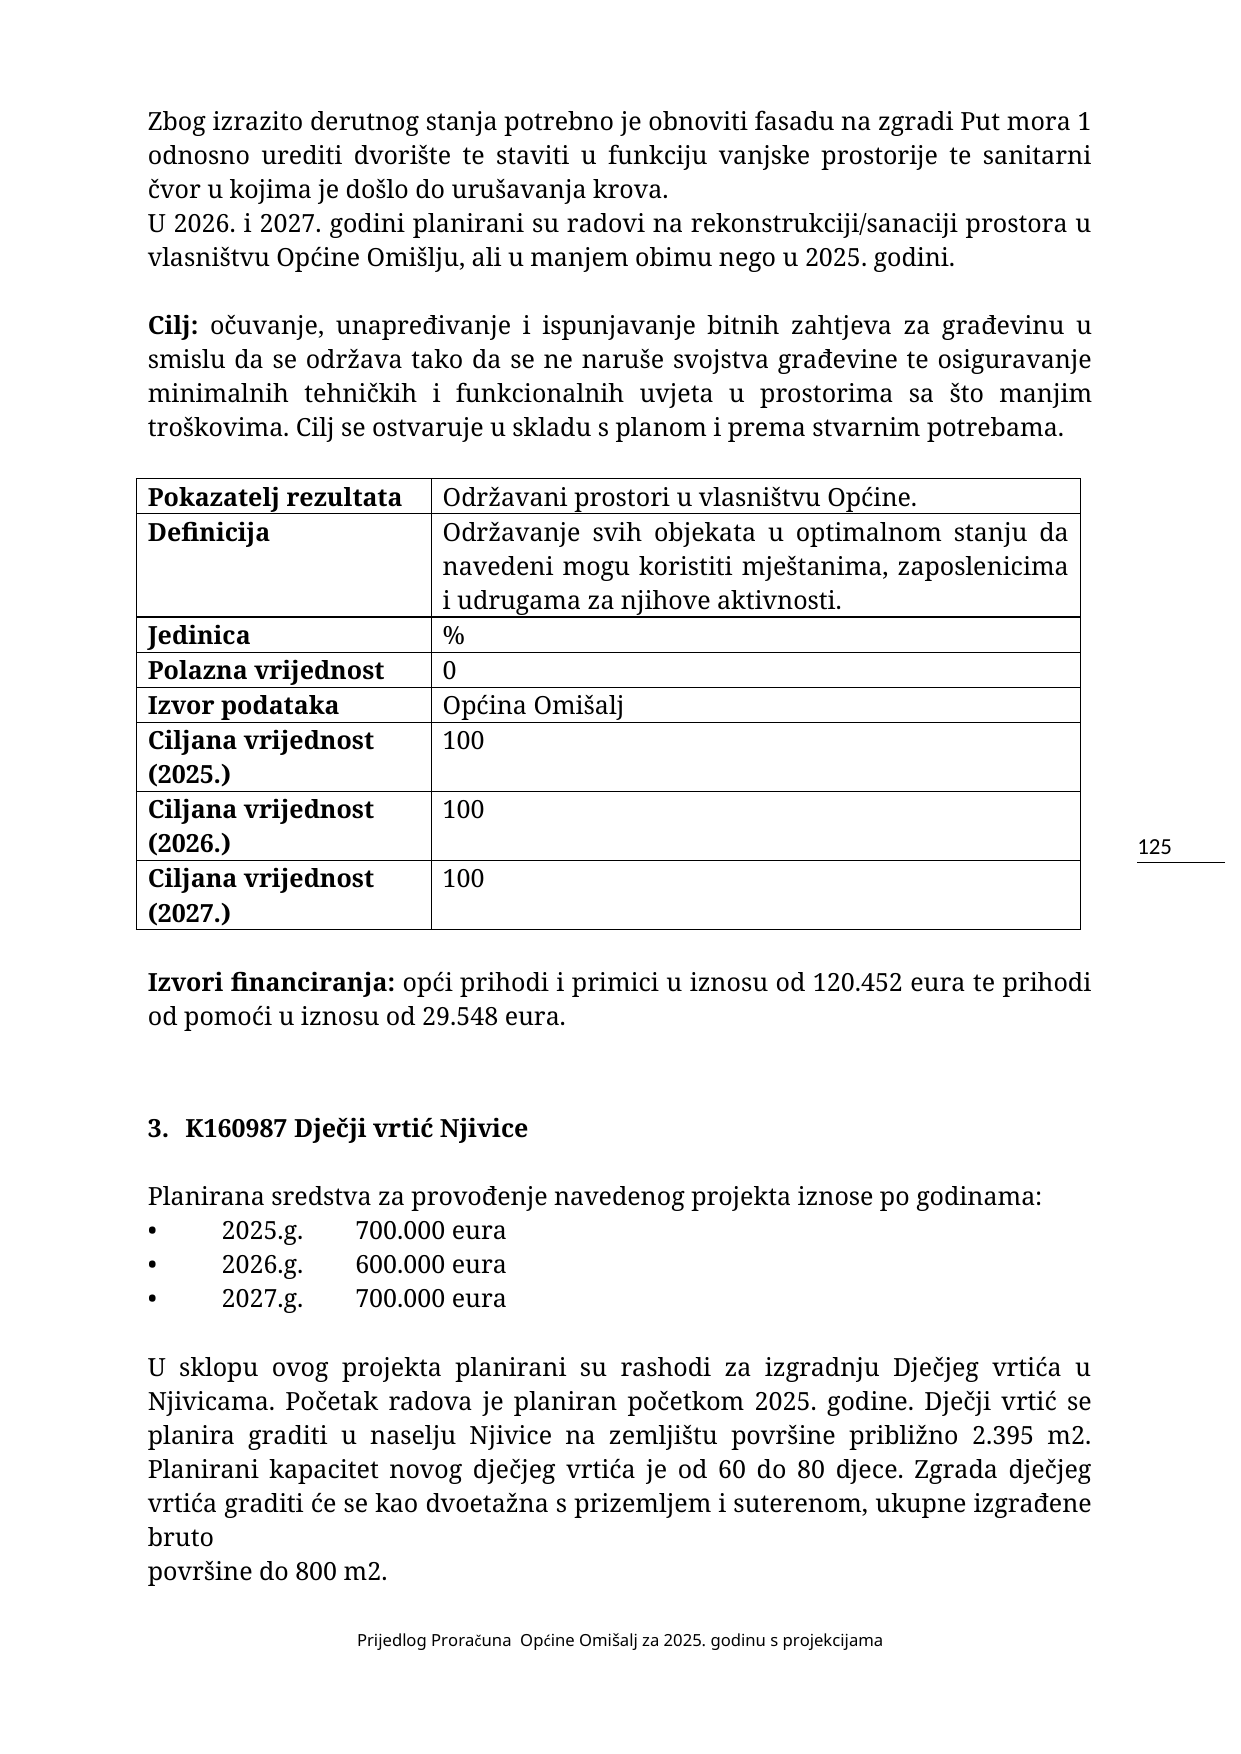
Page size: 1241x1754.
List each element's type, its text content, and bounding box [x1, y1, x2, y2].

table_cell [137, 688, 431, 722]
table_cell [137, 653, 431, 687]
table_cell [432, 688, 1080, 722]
text • 2025.g. 700.000 eura [148, 1213, 1093, 1247]
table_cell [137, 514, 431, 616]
list K160987 Dječji vrtić Njivice [148, 1111, 1093, 1145]
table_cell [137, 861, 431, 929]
text U 2026. i 2027. godini planirani su radovi na rekonstrukciji/sanaciji prostora u vlasništvu Općine Omišlju, ali u manjem obimu nego u 2025. godini. [148, 206, 1093, 274]
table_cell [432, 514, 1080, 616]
text • 2027.g. 700.000 eura [148, 1281, 1093, 1315]
text • 2026.g. 600.000 eura [148, 1247, 1093, 1281]
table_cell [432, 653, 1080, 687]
text U sklopu ovog projekta planirani su rashodi za izgradnju Dječjeg vrtića u Njivicama. Početak radova je planiran početkom 2025. godine. Dječji vrtić se planira graditi u naselju Njivice na zemljištu površine približno 2.395 m2. Planirani kapacitet novog dječjeg vrtića je od 60 do 80 djece. Zgrada dječjeg vrtića graditi će se kao dvoetažna s prizemljem i suterenom, ukupne izgrađene bruto [148, 1349, 1093, 1554]
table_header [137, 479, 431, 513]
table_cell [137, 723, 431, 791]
text Izvori financiranja: opći prihodi i primici u iznosu od 120.452 eura te prihodi od pomoći u iznosu od 29.548 eura. [148, 964, 1093, 1032]
text Zbog izrazito derutnog stanja potrebno je obnoviti fasadu na zgradi Put mora 1 odnosno urediti dvorište te staviti u funkciju vanjske prostorije te sanitarni čvor u kojima je došlo do urušavanja krova. [148, 103, 1093, 206]
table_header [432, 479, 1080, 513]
text Cilj: očuvanje, unapređivanje i ispunjavanje bitnih zahtjeva za građevinu u smislu da se održava tako da se ne naruše svojstva građevine te osiguravanje minimalnih tehničkih i funkcionalnih uvjeta u prostorima sa što manjim troškovima. Cilj se ostvaruje u skladu s planom i prema stvarnim potrebama. [148, 308, 1093, 444]
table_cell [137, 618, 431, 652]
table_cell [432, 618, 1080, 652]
text površine do 800 m2. [148, 1554, 1093, 1588]
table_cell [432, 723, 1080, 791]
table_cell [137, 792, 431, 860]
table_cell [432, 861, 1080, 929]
text Planirana sredstva za provođenje navedenog projekta iznose po godinama: [148, 1179, 1093, 1213]
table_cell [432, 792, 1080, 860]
